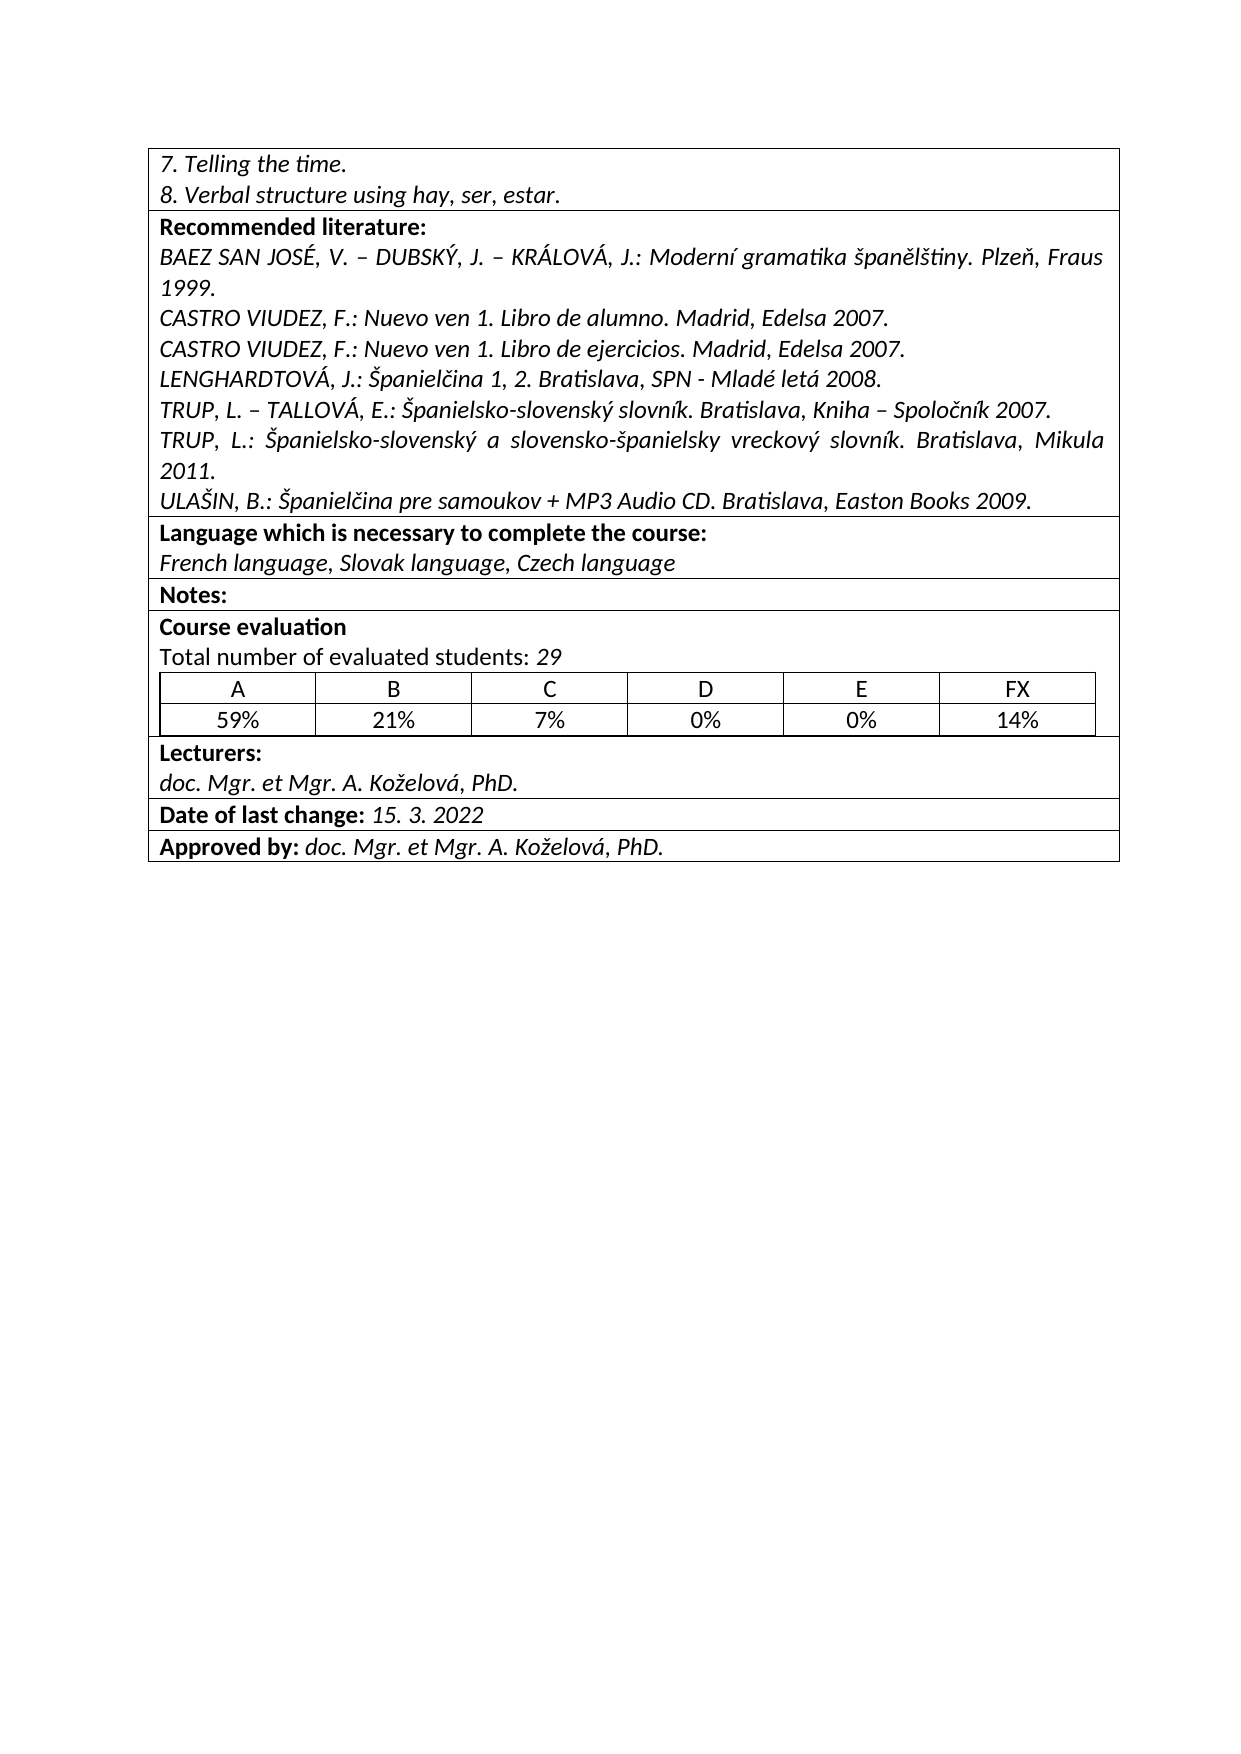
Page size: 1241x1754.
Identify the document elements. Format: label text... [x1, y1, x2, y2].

table_cell Approved by: doc. Mgr. et Mgr. A. Koželová, PhD. [149, 831, 1119, 861]
table_cell Language which is necessary to complete the course: French language, Slovak language, Czech language [149, 517, 1119, 578]
table_cell Notes: [149, 579, 1119, 609]
table_cell Lecturers: doc. Mgr. et Mgr. A. Koželová, PhD. [149, 737, 1119, 798]
table_cell Date of last change: 15. 3. 2022 [149, 799, 1119, 829]
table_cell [149, 149, 1119, 210]
table_cell Course evaluation Total number of evaluated students: 29 [149, 611, 1119, 736]
table_cell Recommended literature: BAEZ SAN JOSÉ, V. – DUBSKÝ, J. – KRÁLOVÁ, J.: Moderní gramatika španělštiny. Plzeň, Fraus 1999. CASTRO VIUDEZ, F.: Nuevo ven 1. Libro de alumno. Madrid, Edelsa 2007. CASTRO VIUDEZ, F.: Nuevo ven 1. Libro de ejercicios. Madrid, Edelsa 2007. LENGHARDTOVÁ, J.: Španielčina 1, 2. Bratislava, SPN - Mladé letá 2008. TRUP, L. – TALLOVÁ, E.: Španielsko-slovenský slovník. Bratislava, Kniha – Spoločník 2007. TRUP, L.: Španielsko-slovenský a slovensko-španielsky vreckový slovník. Bratislava, Mikula 2011. ULAŠIN, B.: Španielčina pre samoukov + MP3 Audio CD. Bratislava, Easton Books 2009. [149, 211, 1119, 516]
